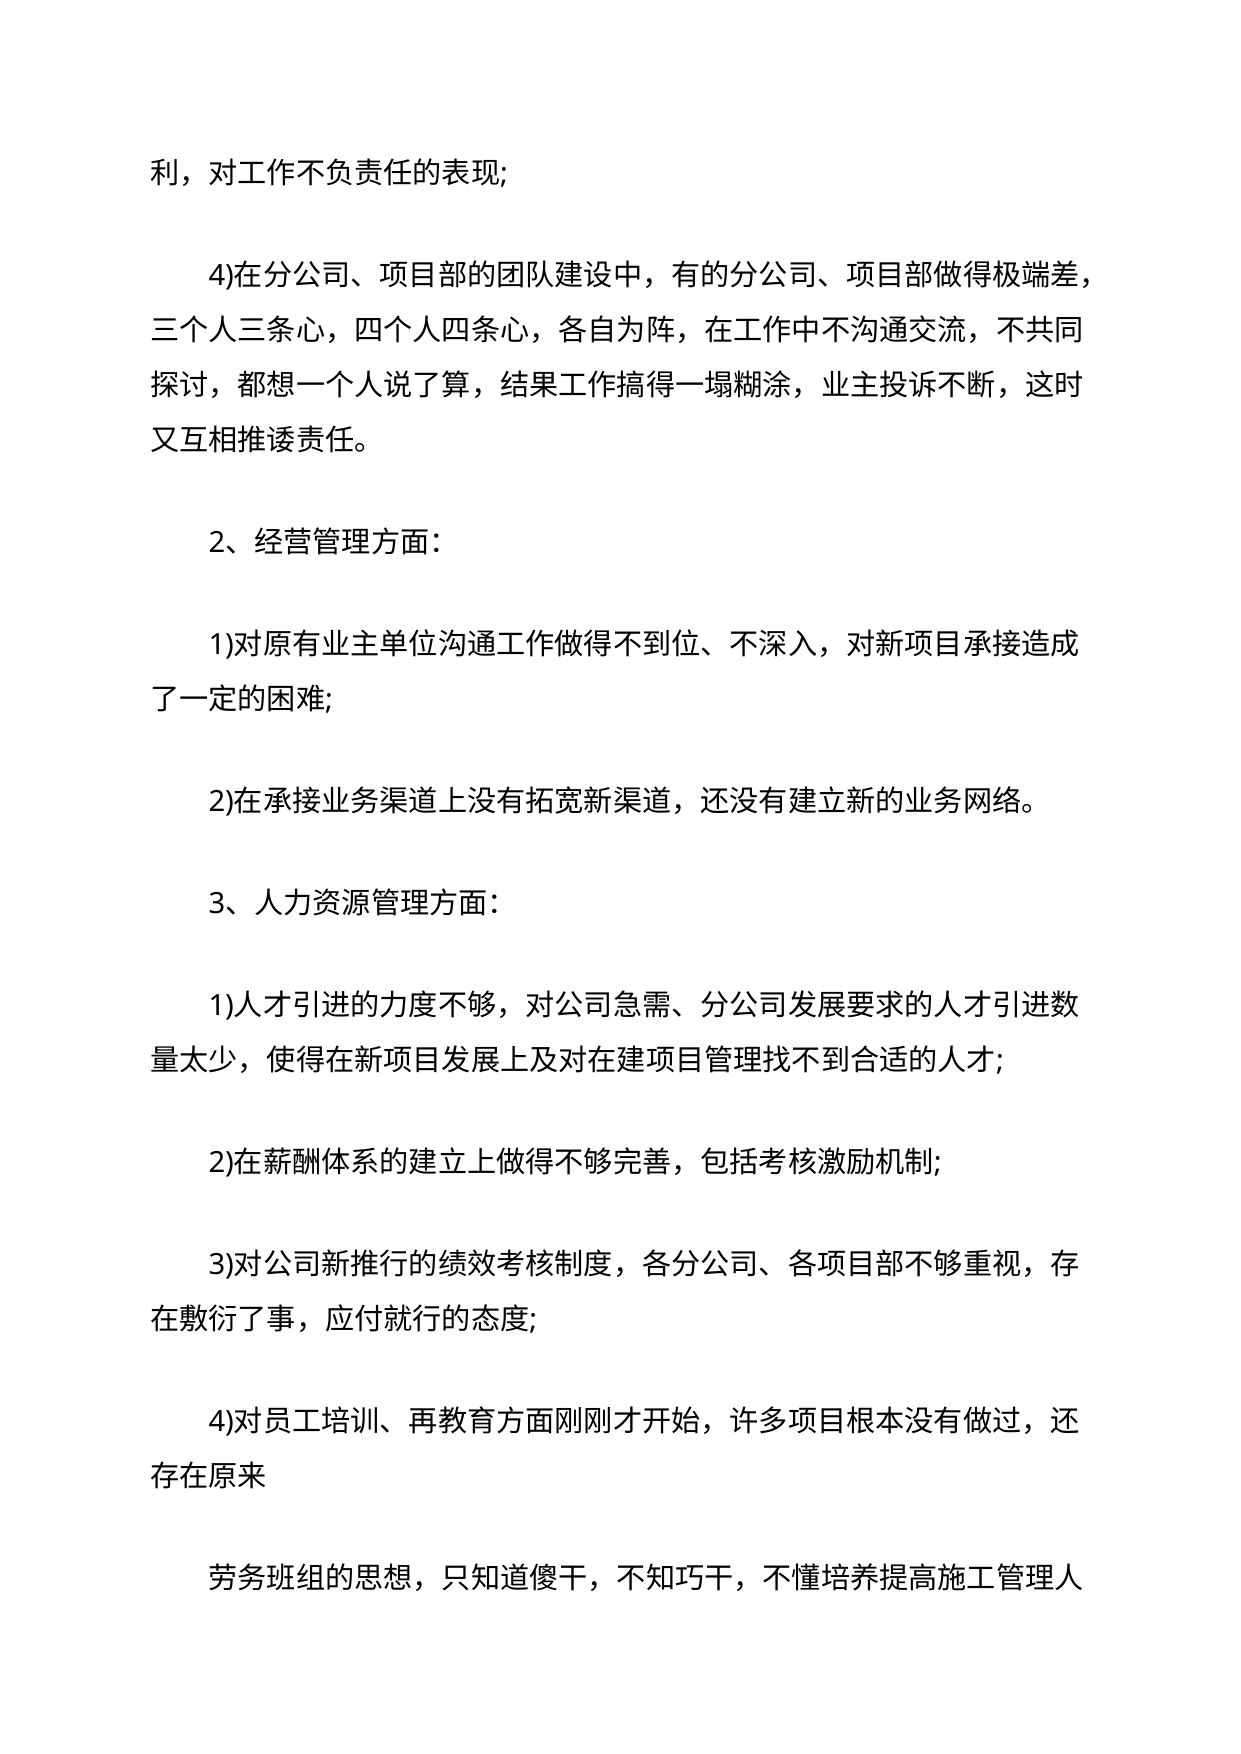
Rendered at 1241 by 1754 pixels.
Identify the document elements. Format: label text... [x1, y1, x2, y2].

text 2)在承接业务渠道上没有拓宽新渠道，还没有建立新的业务网络。 [150, 777, 1090, 820]
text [150, 1554, 1090, 1596]
text 1)人才引进的力度不够，对公司急需、分公司发展要求的人才引进数量太少，使得在新项目发展上及对在建项目管理找不到合适的人才; [150, 981, 1090, 1079]
text 1)对原有业主单位沟通工作做得不到位、不深入，对新项目承接造成了一定的困难; [150, 621, 1090, 718]
text 3、人力资源管理方面： [150, 879, 1090, 922]
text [150, 150, 1090, 192]
text 4)对员工培训、再教育方面刚刚才开始，许多项目根本没有做过，还存在原来 [150, 1397, 1090, 1495]
text 3)对公司新推行的绩效考核制度，各分公司、各项目部不够重视，存在敷衍了事，应付就行的态度; [150, 1240, 1090, 1338]
text 2)在薪酬体系的建立上做得不够完善，包括考核激励机制; [150, 1138, 1090, 1181]
text 4)在分公司、项目部的团队建设中，有的分公司、项目部做得极端差，三个人三条心，四个人四条心，各自为阵，在工作中不沟通交流，不共同探讨，都想一个人说了算，结果工作搞得一塌糊涂，业主投诉不断，这时又互相推诿责任。 [150, 252, 1090, 459]
text 2、经营管理方面： [150, 518, 1090, 561]
